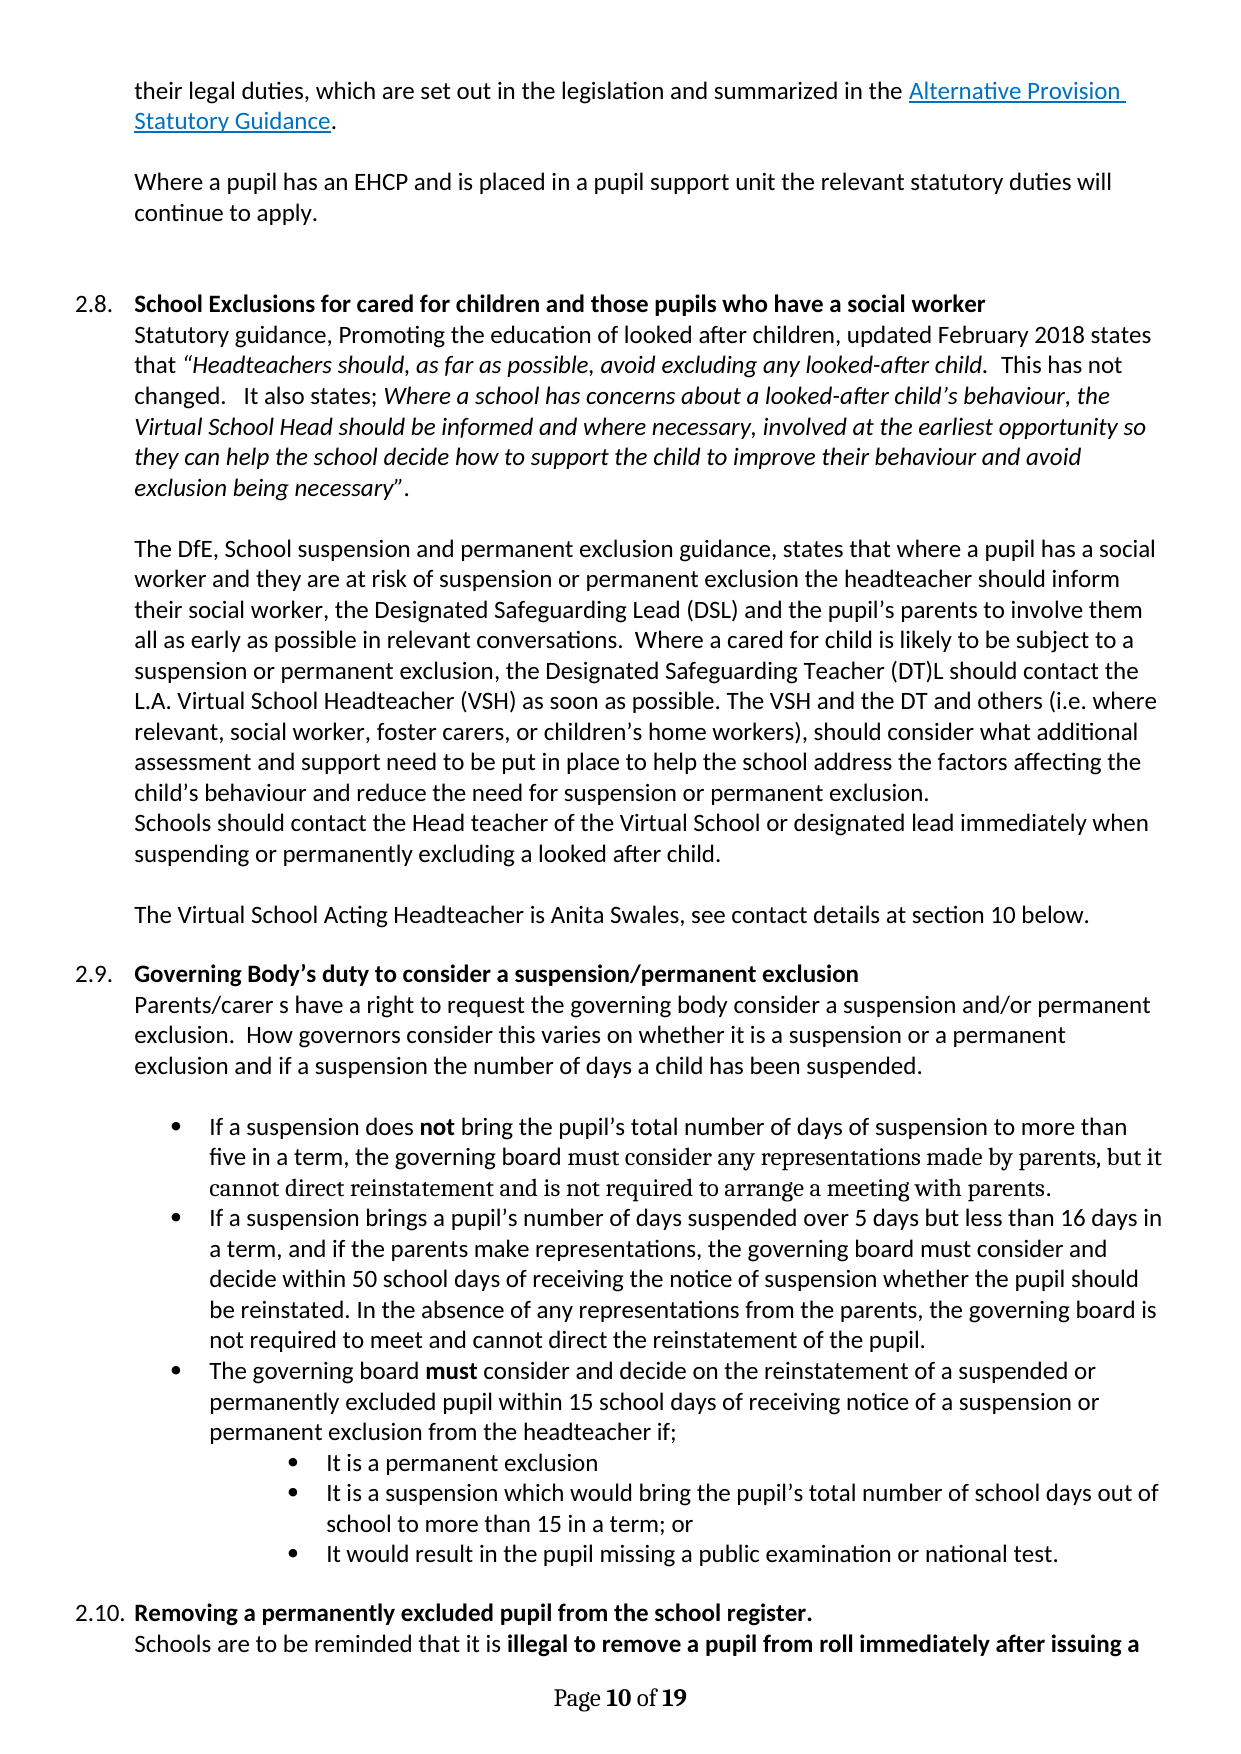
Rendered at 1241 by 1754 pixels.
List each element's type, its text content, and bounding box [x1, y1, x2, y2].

list as a planned intervention for behavioural or pastoral reasons [172, 350, 1165, 380]
list as a final preventative measure to support pupils at risk of exclusion. [172, 380, 1165, 411]
list School Exclusions for cared for children and those pupils who have a social worker Statutory guidance, Promoting the education of looked after children, updated February 2018 states that “Headteachers should, as far as possible, avoid excluding any looked-after child. This has not changed. It also states; Where a school has concerns about a looked-after child’s behaviour, the Virtual School Head should be informed and where necessary, involved at the earliest opportunity so they can help the school decide how to support the child to improve their behaviour and avoid exclusion being necessary”. The DfE, School suspension and permanent exclusion guidance, states that where a pupil has a social worker and they are at risk of suspension or permanent exclusion the headteacher should inform their social worker, the Designated Safeguarding Lead (DSL) and the pupil’s parents to involve them all as early as possible in relevant conversations. Where a cared for child is likely to be subject to a suspension or permanent exclusion, the Designated Safeguarding Teacher (DT)L should contact the L.A. Virtual School Headteacher (VSH) as soon as possible. The VSH and the DT and others (i.e. where relevant, social worker, foster carers, or children’s home workers), should consider what additional assessment and support need to be put in place to help the school address the factors affecting the child’s behaviour and reduce the need for suspension or permanent exclusion. Schools should contact the Head teacher of the Virtual School or designated lead immediately when suspending or permanently excluding a looked after child. The Virtual School Acting Headteacher is Anita Swales, see contact details at section 10 below. [75, 746, 1165, 1416]
text Where a pupil has an EHCP and is placed in a pupil support unit the relevant statutory duties will continue to apply. [134, 624, 1165, 685]
text It is recommended that when developing such units that headteachers refer to page 29 of the Behaviour in Schools, DfE Guidance. If schools have developed such units to accommodate pupils from other schools they need to consider this as a form of alternative provision and mush adhere to their legal duties, which are set out in the legislation and summarized in the Alternative Provision Statutory Guidance. [134, 441, 1165, 594]
list Parents/carer s have a right to request the governing body consider a suspension and/or permanent exclusion. How governors consider this varies on whether it is a suspension or a permanent exclusion and if a suspension the number of days a child has been suspended. [134, 1447, 1165, 1538]
list Governing Body’s duty to consider a suspension/permanent exclusion [75, 1416, 1165, 1447]
list If a suspension does not bring the pupil’s total number of days of suspension to more than five in a term, the governing board must consider any representations made by parents, but it cannot direct reinstatement and is not required to arrange a meeting with parents. [172, 1569, 1165, 1660]
list Many schools in Sunderland offer internal suspensions as part of their behaviour management process prior to or instead of a suspension. Internal suspensions are used for disciplinary reasons and the objective is to remove the pupil from class, but not from the school site. It may be a formal process, but it’s not legally a suspension. [134, 75, 1165, 197]
list If internal suspension is one of the disciplinary measures used by a school and a child is removed to a pupil support unit, it should be reflected in the school's behaviour policy. The Behaviour in Schools, DfE Guidance refers to Pupil support units as a planned intervention occurring in small groups and in place of mainstream lessons, whose purpose can be two-fold; [134, 228, 1165, 350]
